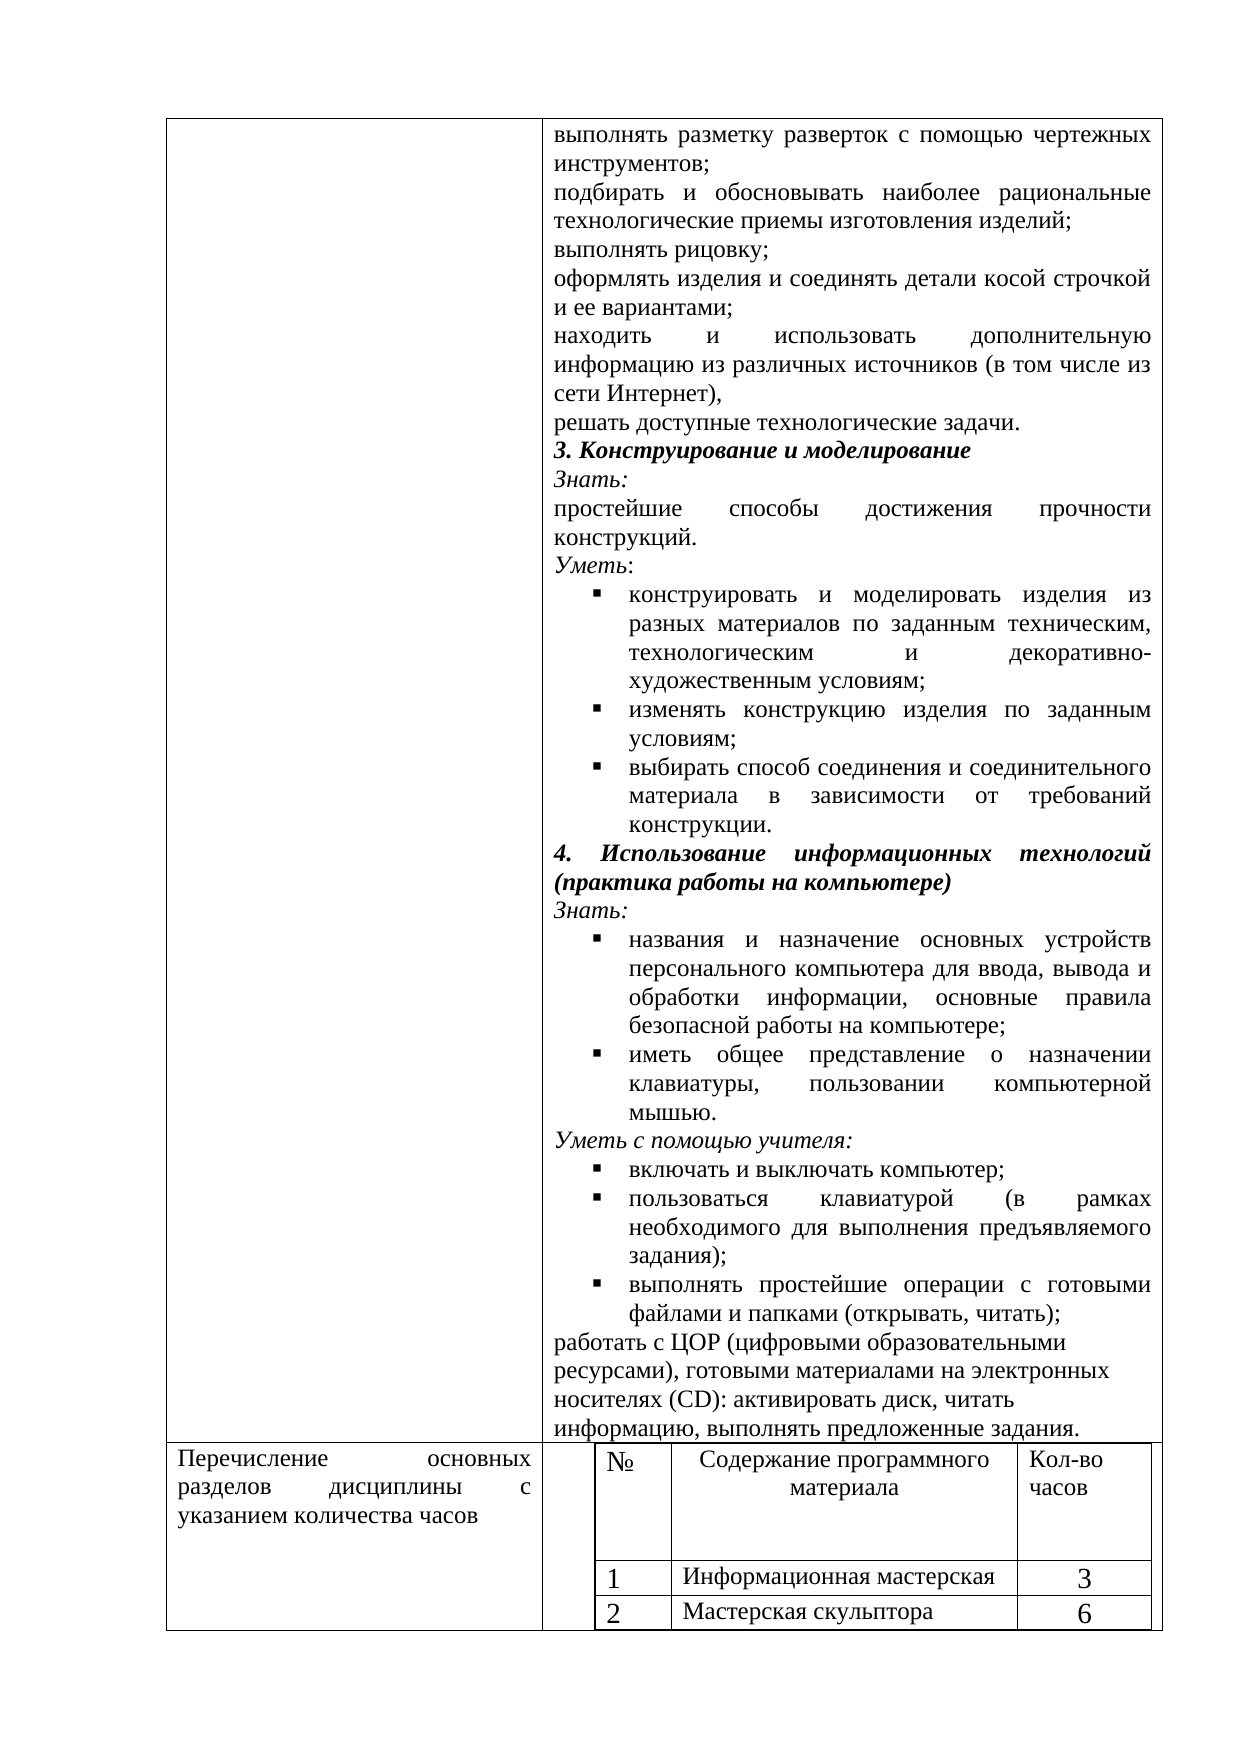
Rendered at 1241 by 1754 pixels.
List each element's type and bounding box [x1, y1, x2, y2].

table_cell [543, 1443, 594, 1630]
table_cell [672, 1596, 1017, 1629]
table_cell [1018, 1561, 1151, 1595]
table_cell [1152, 1443, 1162, 1630]
table_cell [167, 1443, 542, 1630]
table_cell [596, 1561, 671, 1595]
table_cell [672, 1444, 1017, 1560]
table_cell [167, 119, 542, 1442]
table_cell [672, 1561, 1017, 1595]
table_cell [1018, 1444, 1151, 1560]
table_cell [596, 1444, 671, 1560]
table_cell [596, 1596, 671, 1629]
table_cell [1018, 1596, 1151, 1629]
table_cell [543, 119, 1162, 1442]
